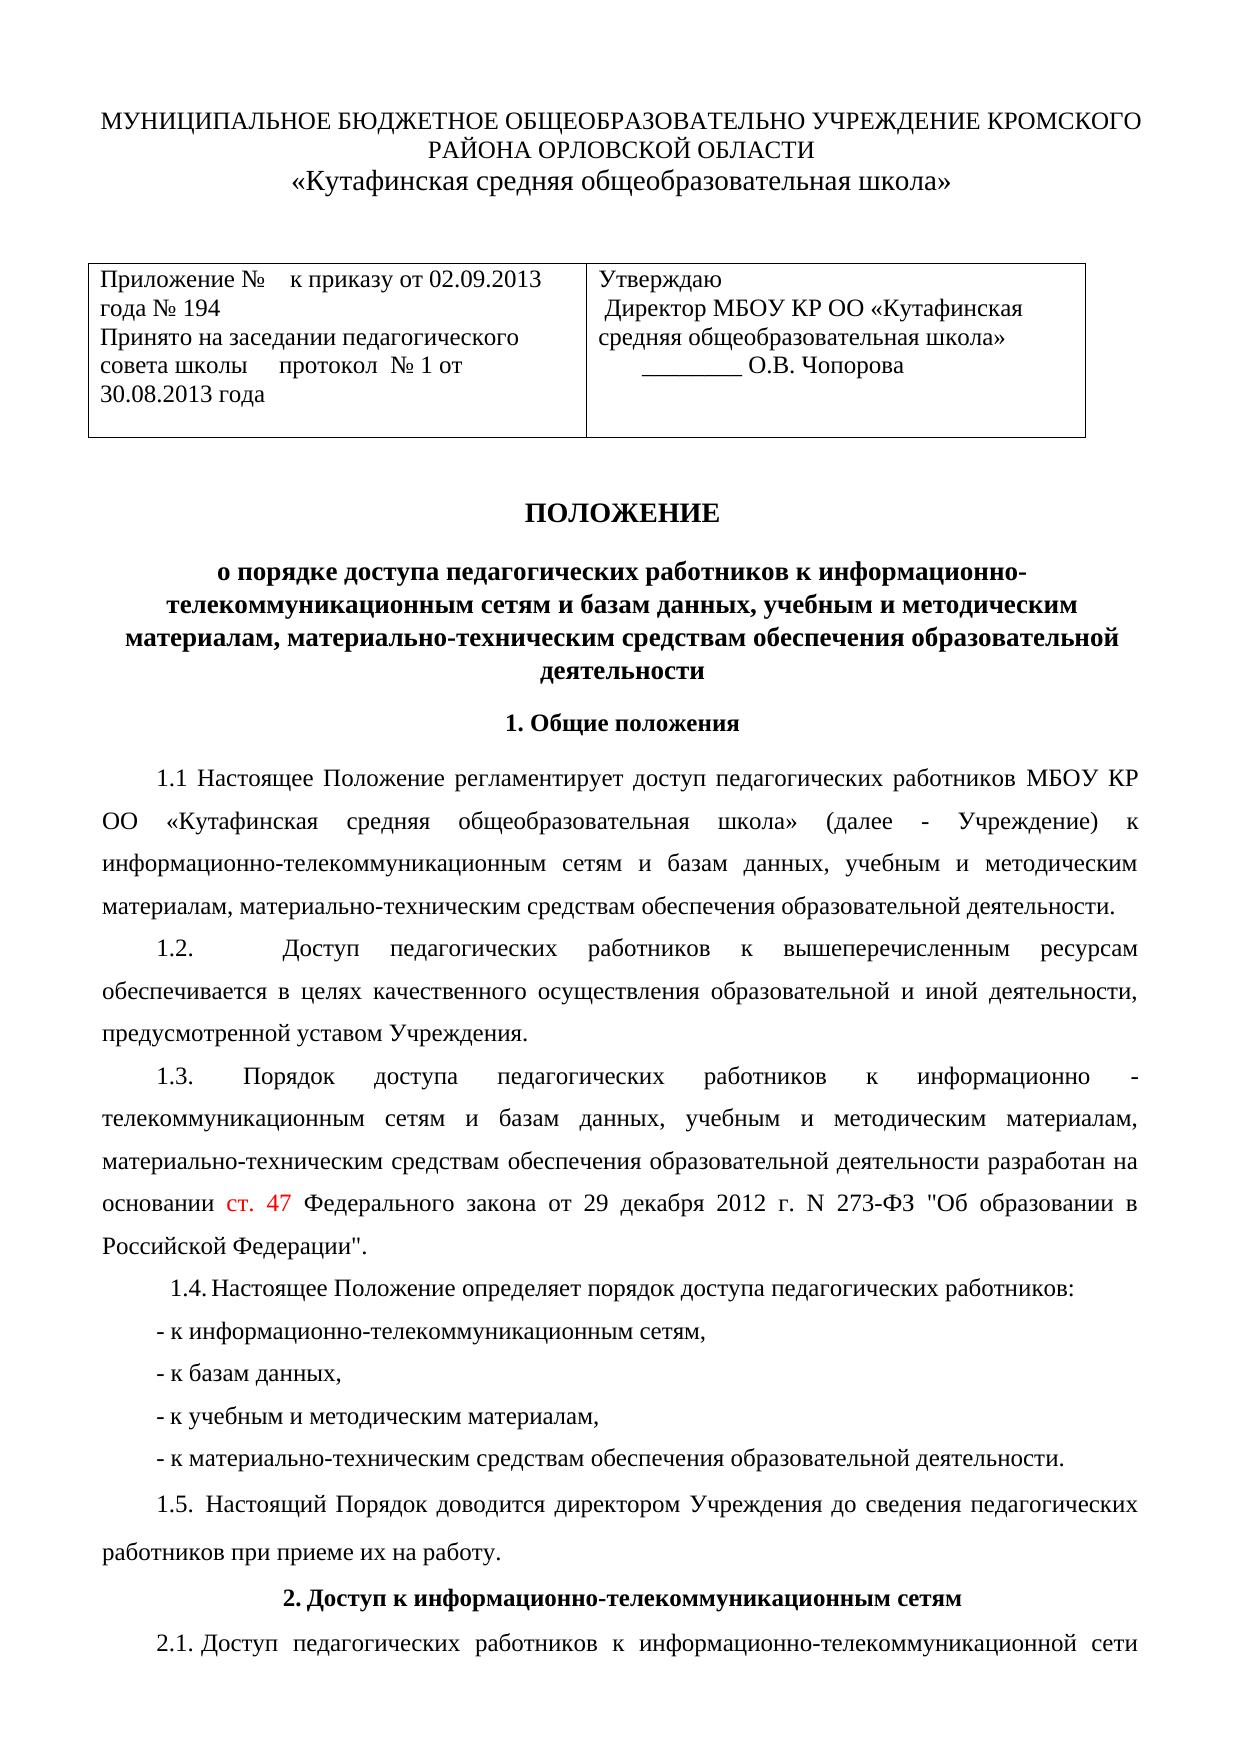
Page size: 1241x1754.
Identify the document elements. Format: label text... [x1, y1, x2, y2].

list к базам данных, [102, 1348, 1143, 1390]
list к информационно-телекоммуникационным сетям, [102, 1305, 1143, 1348]
list к материально-техническим средствам обеспечения образовательной деятельности. [102, 1433, 1143, 1475]
text о порядке доступа педагогических работников к информационно-телекоммуникационным сетям и базам данных, учебным и методическим материалам, материально-техническим средствам обеспечения образовательной деятельности [102, 554, 1143, 686]
table_header Приложение № к приказу от 02.09.2013 года № 194 Принято на заседании педагогического совета школы протокол № 1 от 30.08.2013 года [89, 264, 586, 437]
list Настоящее Положение определяет порядок доступа педагогических работников: [102, 1263, 1143, 1305]
list Доступ к информационно-телекоммуникационным сетям [102, 1569, 1143, 1616]
text МУНИЦИПАЛЬНОЕ БЮДЖЕТНОЕ ОБЩЕОБРАЗОВАТЕЛЬНО УЧРЕЖДЕНИЕ КРОМСКОГО РАЙОНА ОРЛОВСКОЙ ОБЛАСТИ [100, 106, 1143, 163]
table_header Утверждаю Директор МБОУ КР ОО «Кутафинская средняя общеобразовательная школа» ________ О.В. Чопорова [587, 264, 1085, 437]
list Настоящий Порядок доводится директором Учреждения до сведения педагогических работников при приеме их на работу. [102, 1475, 1139, 1569]
list к учебным и методическим материалам, [102, 1390, 1143, 1433]
text ПОЛОЖЕНИЕ [102, 496, 1143, 529]
text 1. Общие положения [102, 711, 1143, 736]
text «Кутафинская средняя общеобразовательная школа» [100, 163, 1143, 197]
list Доступ педагогических работников к вышеперечисленным ресурсам обеспечивается в целях качественного осуществления образовательной и иной деятельности, предусмотренной уставом Учреждения. [102, 923, 1139, 1050]
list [102, 1616, 1139, 1660]
text 1.1 Настоящее Положение регламентирует доступ педагогических работников МБОУ КР ОО «Кутафинская средняя общеобразовательная школа» (далее - Учреждение) к информационно-телекоммуникационным сетям и базам данных, учебным и методическим материалам, материально-техническим средствам обеспечения образовательной деятельности. [102, 753, 1139, 923]
list Порядок доступа педагогических работников к информационно телекоммуникационным сетям и базам данных, учебным и методическим материалам, материально-техническим средствам обеспечения образовательной деятельности разработан на основании ст. 47 Федерального закона от 29 декабря 2012 г. N 273-ФЗ "Об образовании в Российской Федерации". [102, 1050, 1139, 1263]
